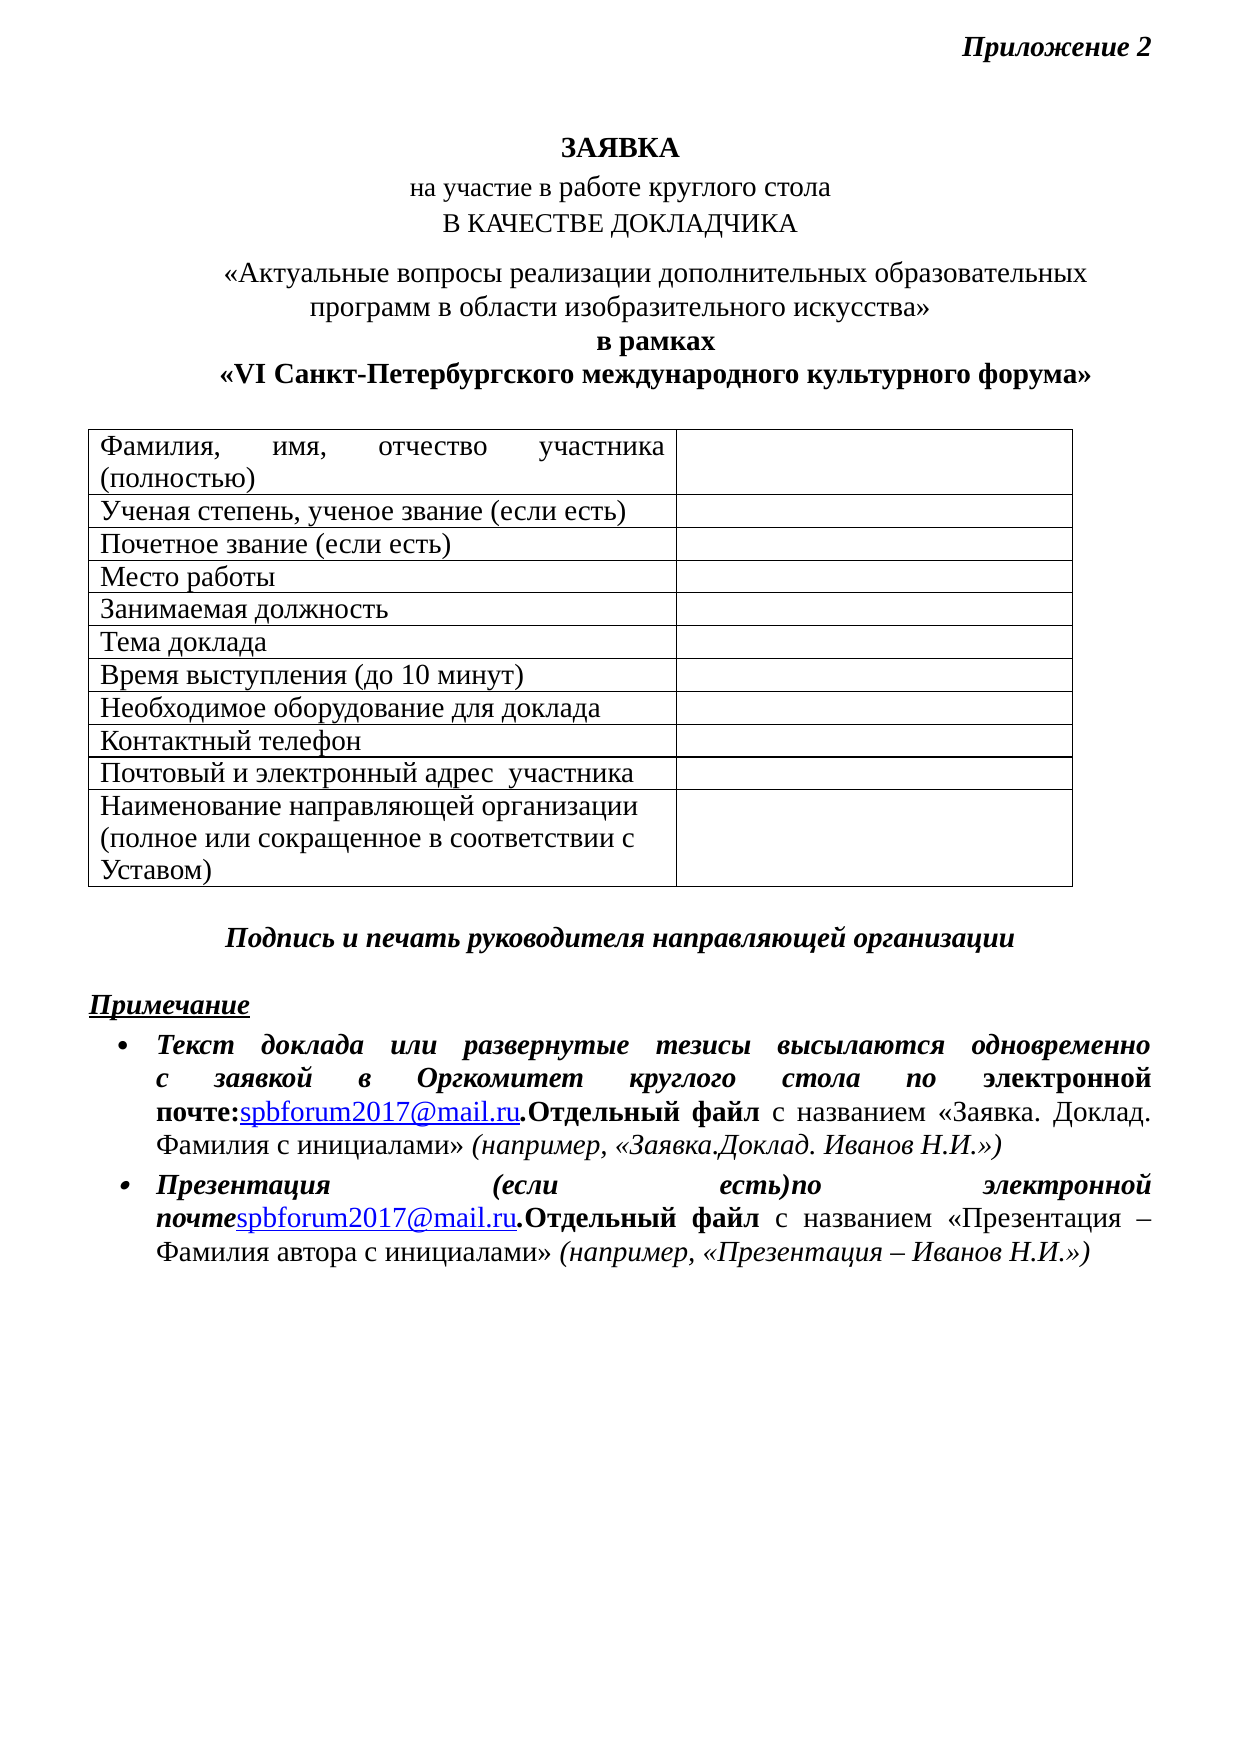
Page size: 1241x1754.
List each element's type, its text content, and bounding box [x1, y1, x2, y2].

table_cell Почтовый и электронный адрес участника [89, 758, 676, 789]
table_cell [677, 561, 1072, 592]
text Приложение 2 [89, 29, 1152, 63]
text Подпись и печать руководителя направляющей организации [89, 920, 1152, 954]
table_cell [677, 758, 1072, 789]
table_cell [677, 659, 1072, 691]
text ЗАЯВКА [89, 130, 1152, 164]
text в рамках [89, 323, 1152, 356]
table_cell Наименование направляющей организации (полное или сокращенное в соответствии с Уставом) [89, 790, 676, 886]
table_cell Контактный телефон [89, 725, 676, 756]
text В КАЧЕСТВЕ ДОКЛАДЧИКА [89, 207, 1152, 238]
table_cell [677, 593, 1072, 625]
text на участие в работе круглого стола [89, 169, 1152, 202]
table_cell [677, 528, 1072, 559]
table_cell Необходимое оборудование для доклада [89, 692, 676, 723]
list Презентация (если есть)по электронной почтеspbforum2017@mail.ru.Отдельный файл с названием «Презентация – Фамилия автора с инициалами» (например, «Презентация – Иванов Н.И.») [118, 1167, 1152, 1268]
table_cell [677, 790, 1072, 886]
table_cell [677, 626, 1072, 658]
table_cell Ученая степень, ученое звание (если есть) [89, 495, 676, 527]
text «VI Санкт-Петербургского международного культурного форума» [89, 356, 1152, 390]
table_cell Место работы [89, 561, 676, 592]
table_header Фамилия, имя, отчество участника (полностью) [89, 430, 676, 494]
table_cell Время выступления (до 10 минут) [89, 659, 676, 691]
table_cell Занимаемая должность [89, 593, 676, 625]
table_cell Тема доклада [89, 626, 676, 658]
table_cell [677, 725, 1072, 756]
table_cell [677, 495, 1072, 527]
table_header [677, 430, 1072, 494]
table_cell Почетное звание (если есть) [89, 528, 676, 559]
text Примечание [89, 987, 1152, 1021]
table_cell [677, 692, 1072, 723]
text «Актуальные вопросы реализации дополнительных образовательных программ в области изобразительного искусства» [89, 256, 1152, 323]
list Текст доклада или развернутые тезисы высылаются одновременно с заявкой в Оргкомитет круглого стола по электронной почте:spbforum2017@mail.ru.Отдельный файл с названием «Заявка. Доклад. Фамилия с инициалами» (например, «Заявка.Доклад. Иванов Н.И.») [118, 1027, 1152, 1161]
